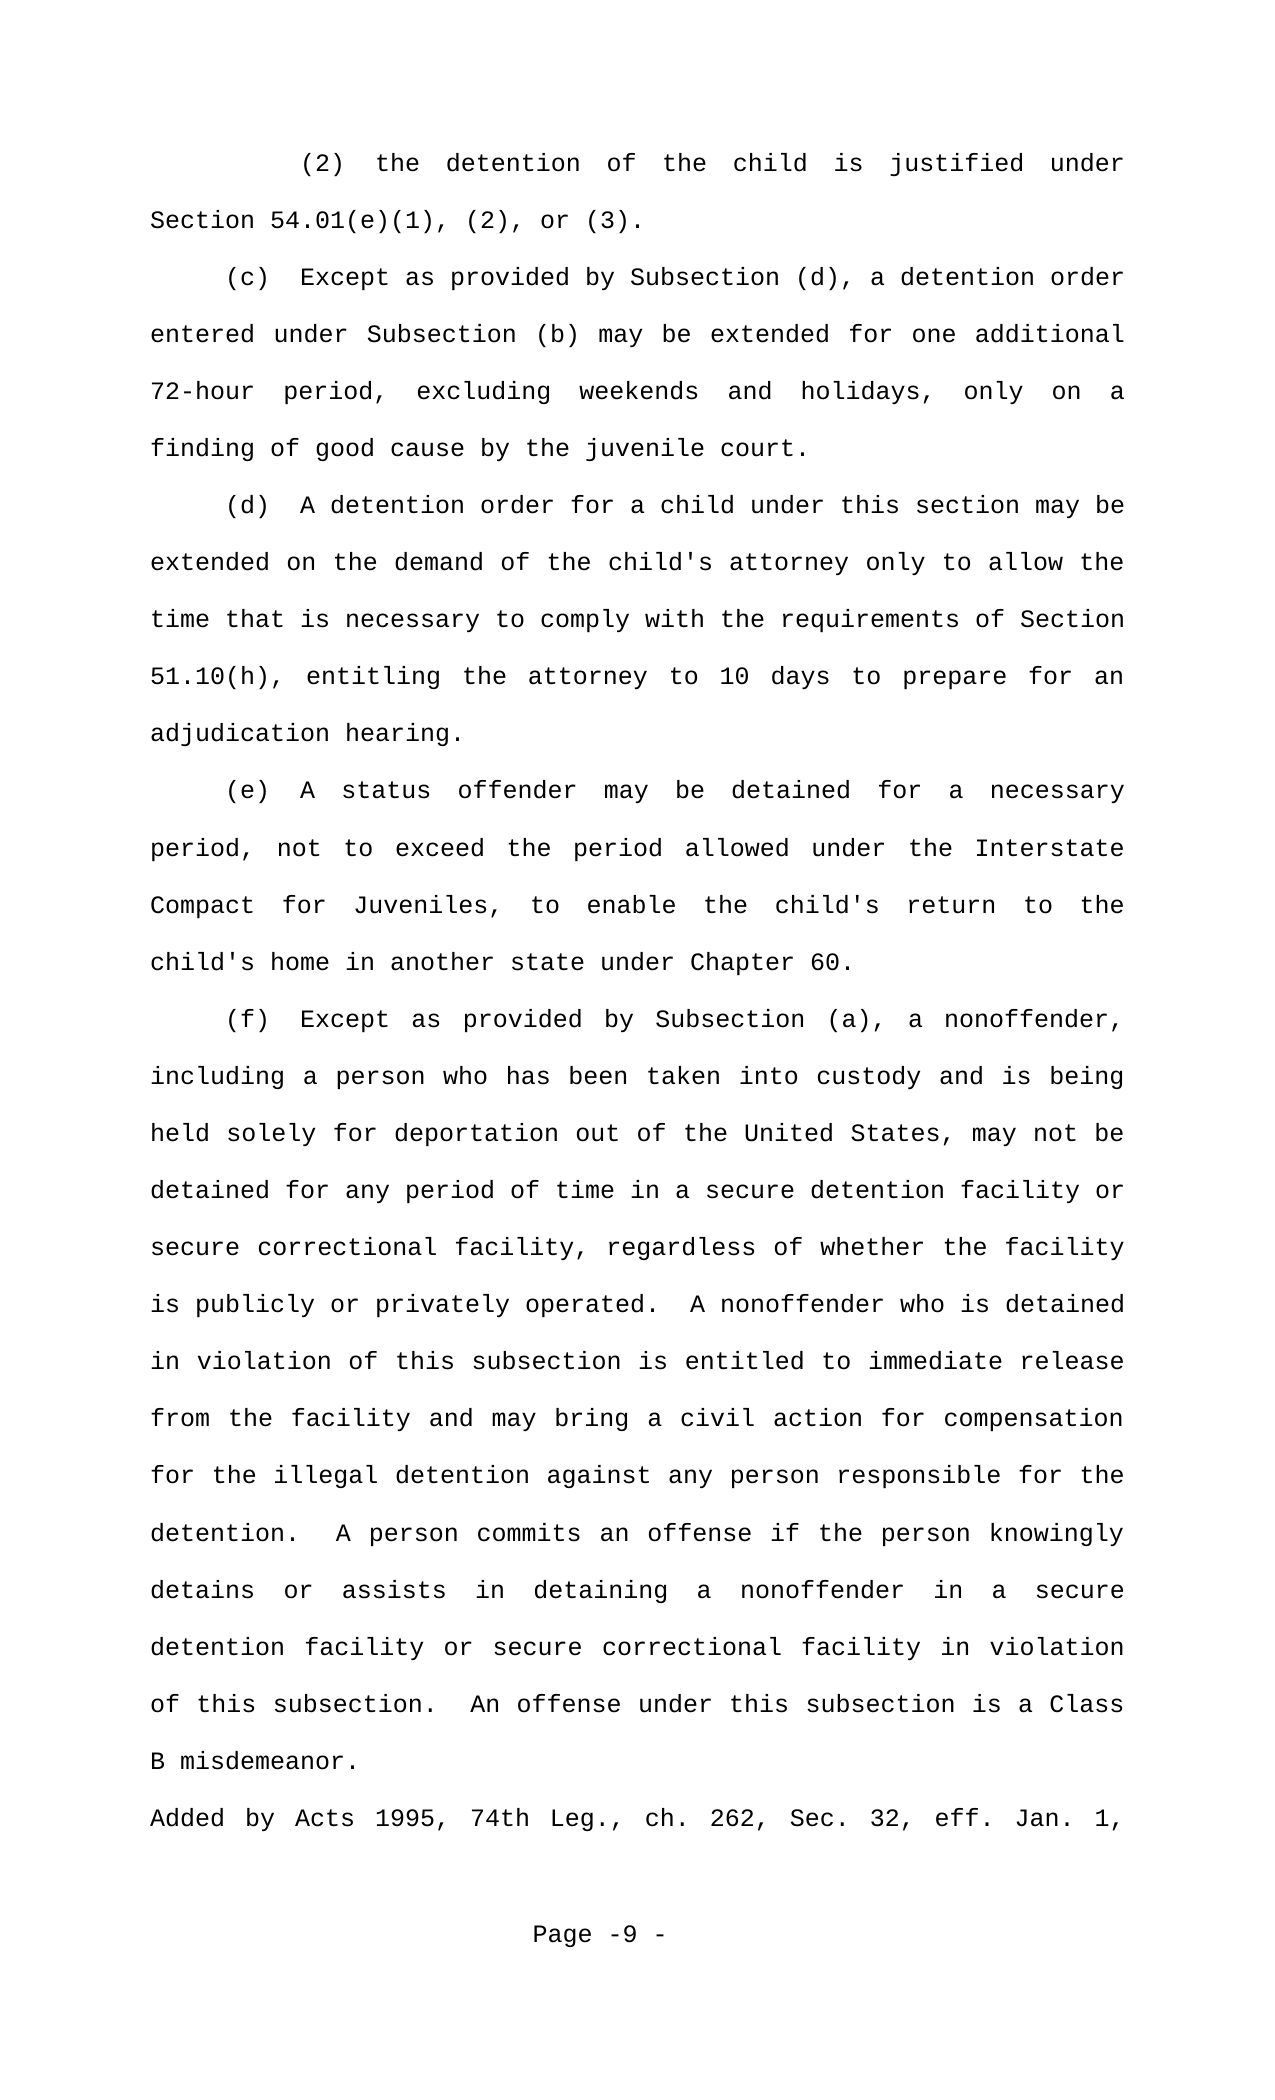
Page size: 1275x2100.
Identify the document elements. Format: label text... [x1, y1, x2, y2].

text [150, 1805, 1125, 1834]
text (c) Except as provided by Subsection (d), a detention order entered under Subsection (b) may be extended for one additional 72-hour period, excluding weekends and holidays, only on a finding of good cause by the juvenile court. [150, 264, 1125, 464]
text (2) the detention of the child is justified under Section 54.01(e)(1), (2), or (3). [150, 150, 1125, 236]
text (e) A status offender may be detained for a necessary period, not to exceed the period allowed under the Interstate Compact for Juveniles, to enable the child's return to the child's home in another state under Chapter 60. [150, 778, 1125, 978]
text (d) A detention order for a child under this section may be extended on the demand of the child's attorney only to allow the time that is necessary to comply with the requirements of Section 51.10(h), entitling the attorney to 10 days to prepare for an adjudication hearing. [150, 492, 1125, 749]
text (f) Except as provided by Subsection (a), a nonoffender, including a person who has been taken into custody and is being held solely for deportation out of the United States, may not be detained for any period of time in a secure detention facility or secure correctional facility, regardless of whether the facility is publicly or privately operated. A nonoffender who is detained in violation of this subsection is entitled to immediate release from the facility and may bring a civil action for compensation for the illegal detention against any person responsible for the detention. A person commits an offense if the person knowingly detains or assists in detaining a nonoffender in a secure detention facility or secure correctional facility in violation of this subsection. An offense under this subsection is a Class B misdemeanor. [150, 1006, 1125, 1777]
